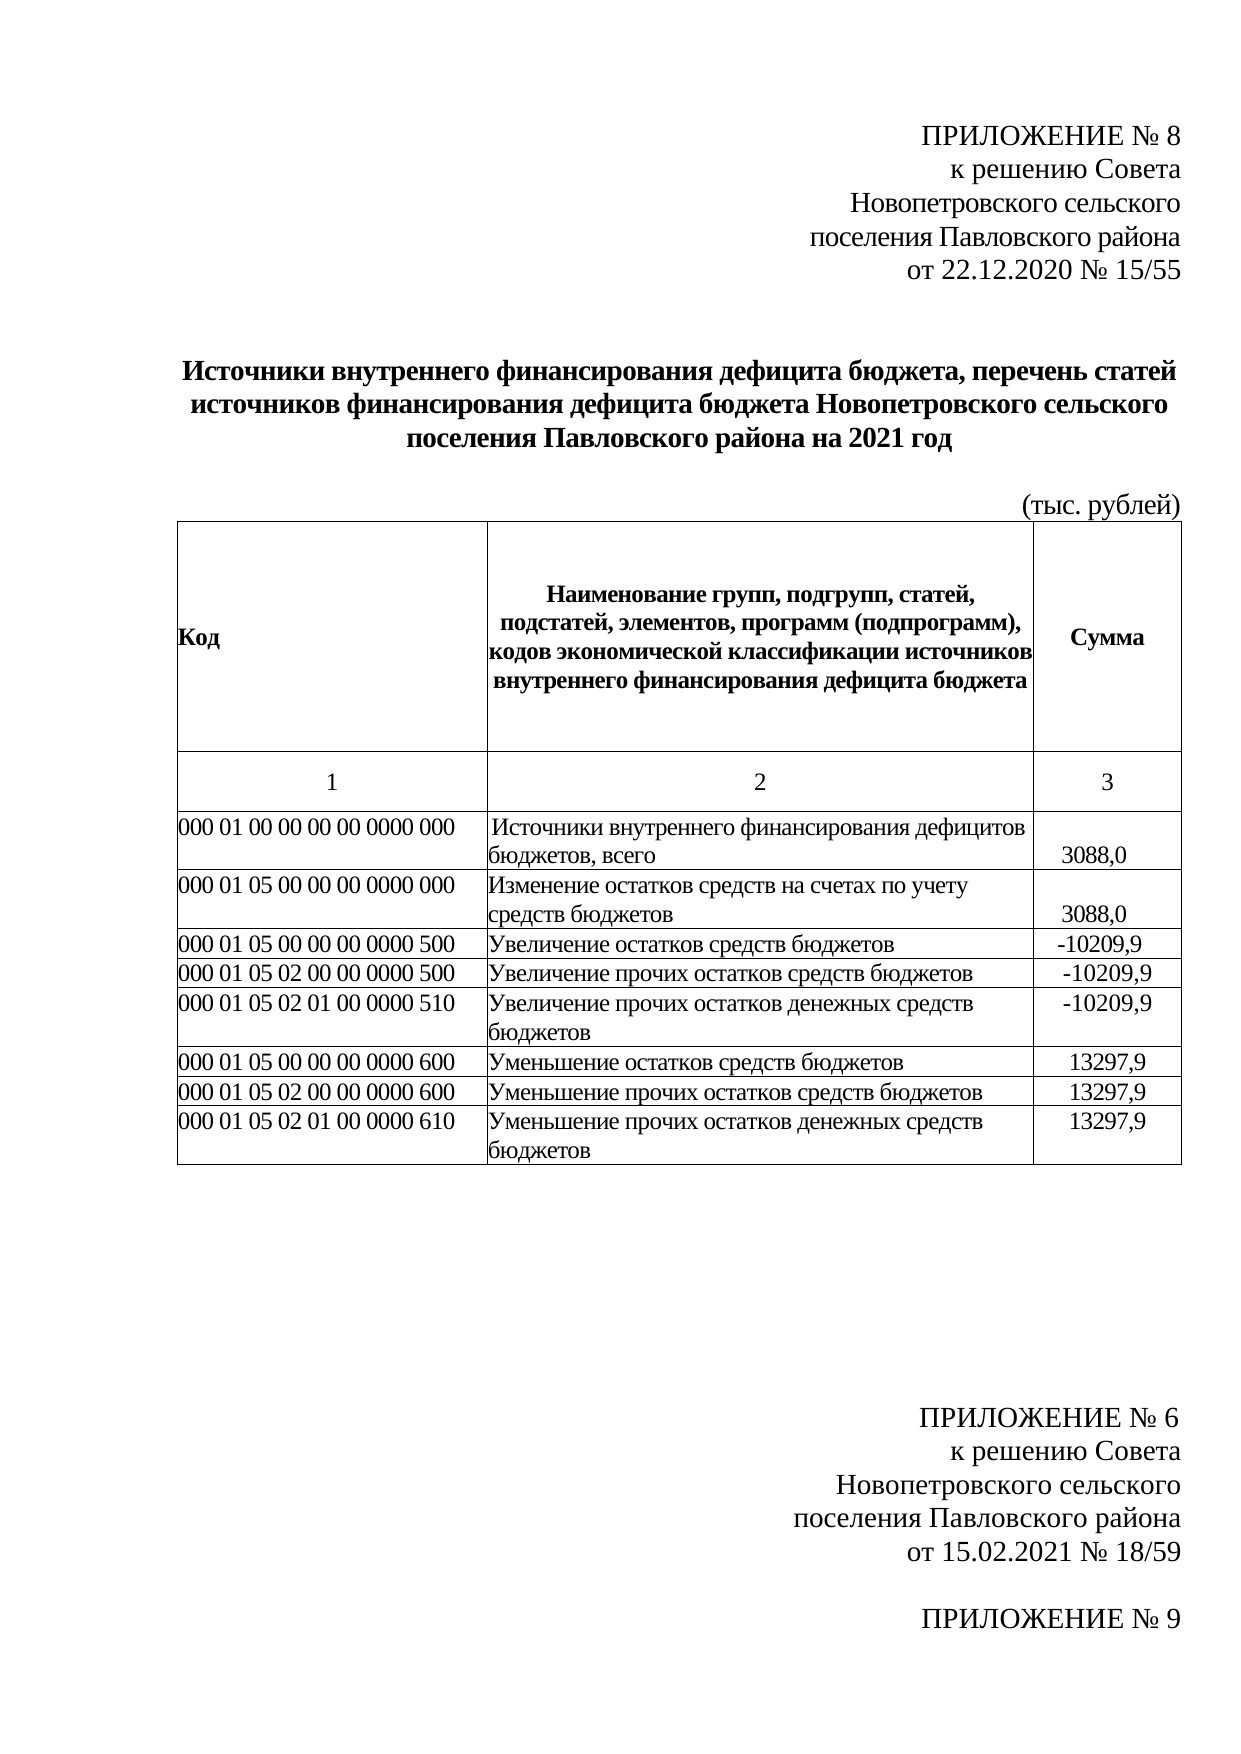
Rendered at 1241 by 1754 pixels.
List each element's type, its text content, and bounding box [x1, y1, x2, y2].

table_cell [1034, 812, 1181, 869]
text Новопетровского сельского [758, 1467, 1181, 1500]
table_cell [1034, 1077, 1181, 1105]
text к решению Совета [758, 1433, 1181, 1467]
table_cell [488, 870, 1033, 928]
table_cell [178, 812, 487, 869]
text поселения Павловского района [758, 1500, 1181, 1534]
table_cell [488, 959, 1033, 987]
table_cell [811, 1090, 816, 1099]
text ПРИЛОЖЕНИЕ № 6 [177, 1400, 1181, 1433]
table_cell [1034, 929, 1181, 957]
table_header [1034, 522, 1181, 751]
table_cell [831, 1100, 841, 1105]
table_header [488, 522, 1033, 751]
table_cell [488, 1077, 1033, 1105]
text поселения Павловского района [177, 219, 1181, 252]
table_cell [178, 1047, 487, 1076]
text от 15.02.2021 № 18/59 [767, 1534, 1181, 1567]
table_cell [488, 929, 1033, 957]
text ПРИЛОЖЕНИЕ № 9 [767, 1601, 1181, 1634]
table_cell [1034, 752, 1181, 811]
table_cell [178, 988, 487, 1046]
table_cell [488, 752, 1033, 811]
text к решению Совета [177, 152, 1181, 185]
text от 22.12.2020 № 15/55 [177, 252, 1181, 286]
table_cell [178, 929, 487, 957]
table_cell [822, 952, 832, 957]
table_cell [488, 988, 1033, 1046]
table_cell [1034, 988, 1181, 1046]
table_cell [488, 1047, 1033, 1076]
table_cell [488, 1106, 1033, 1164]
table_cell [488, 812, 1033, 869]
text Источники внутреннего финансирования дефицита бюджета, перечень статей источников финансирования дефицита бюджета Новопетровского сельского поселения Павловского района на 2021 год [177, 353, 1181, 453]
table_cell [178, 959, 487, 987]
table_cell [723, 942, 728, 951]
text ПРИЛОЖЕНИЕ № 8 [177, 118, 1181, 152]
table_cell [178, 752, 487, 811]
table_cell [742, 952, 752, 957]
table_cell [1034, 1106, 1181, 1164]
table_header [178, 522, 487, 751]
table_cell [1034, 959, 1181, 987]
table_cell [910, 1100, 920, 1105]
text (тыс. рублей) [177, 487, 1181, 521]
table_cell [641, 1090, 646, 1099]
text Новопетровского сельского [177, 185, 1181, 219]
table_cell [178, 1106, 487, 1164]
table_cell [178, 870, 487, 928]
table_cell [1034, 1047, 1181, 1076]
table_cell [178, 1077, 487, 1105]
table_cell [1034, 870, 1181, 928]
